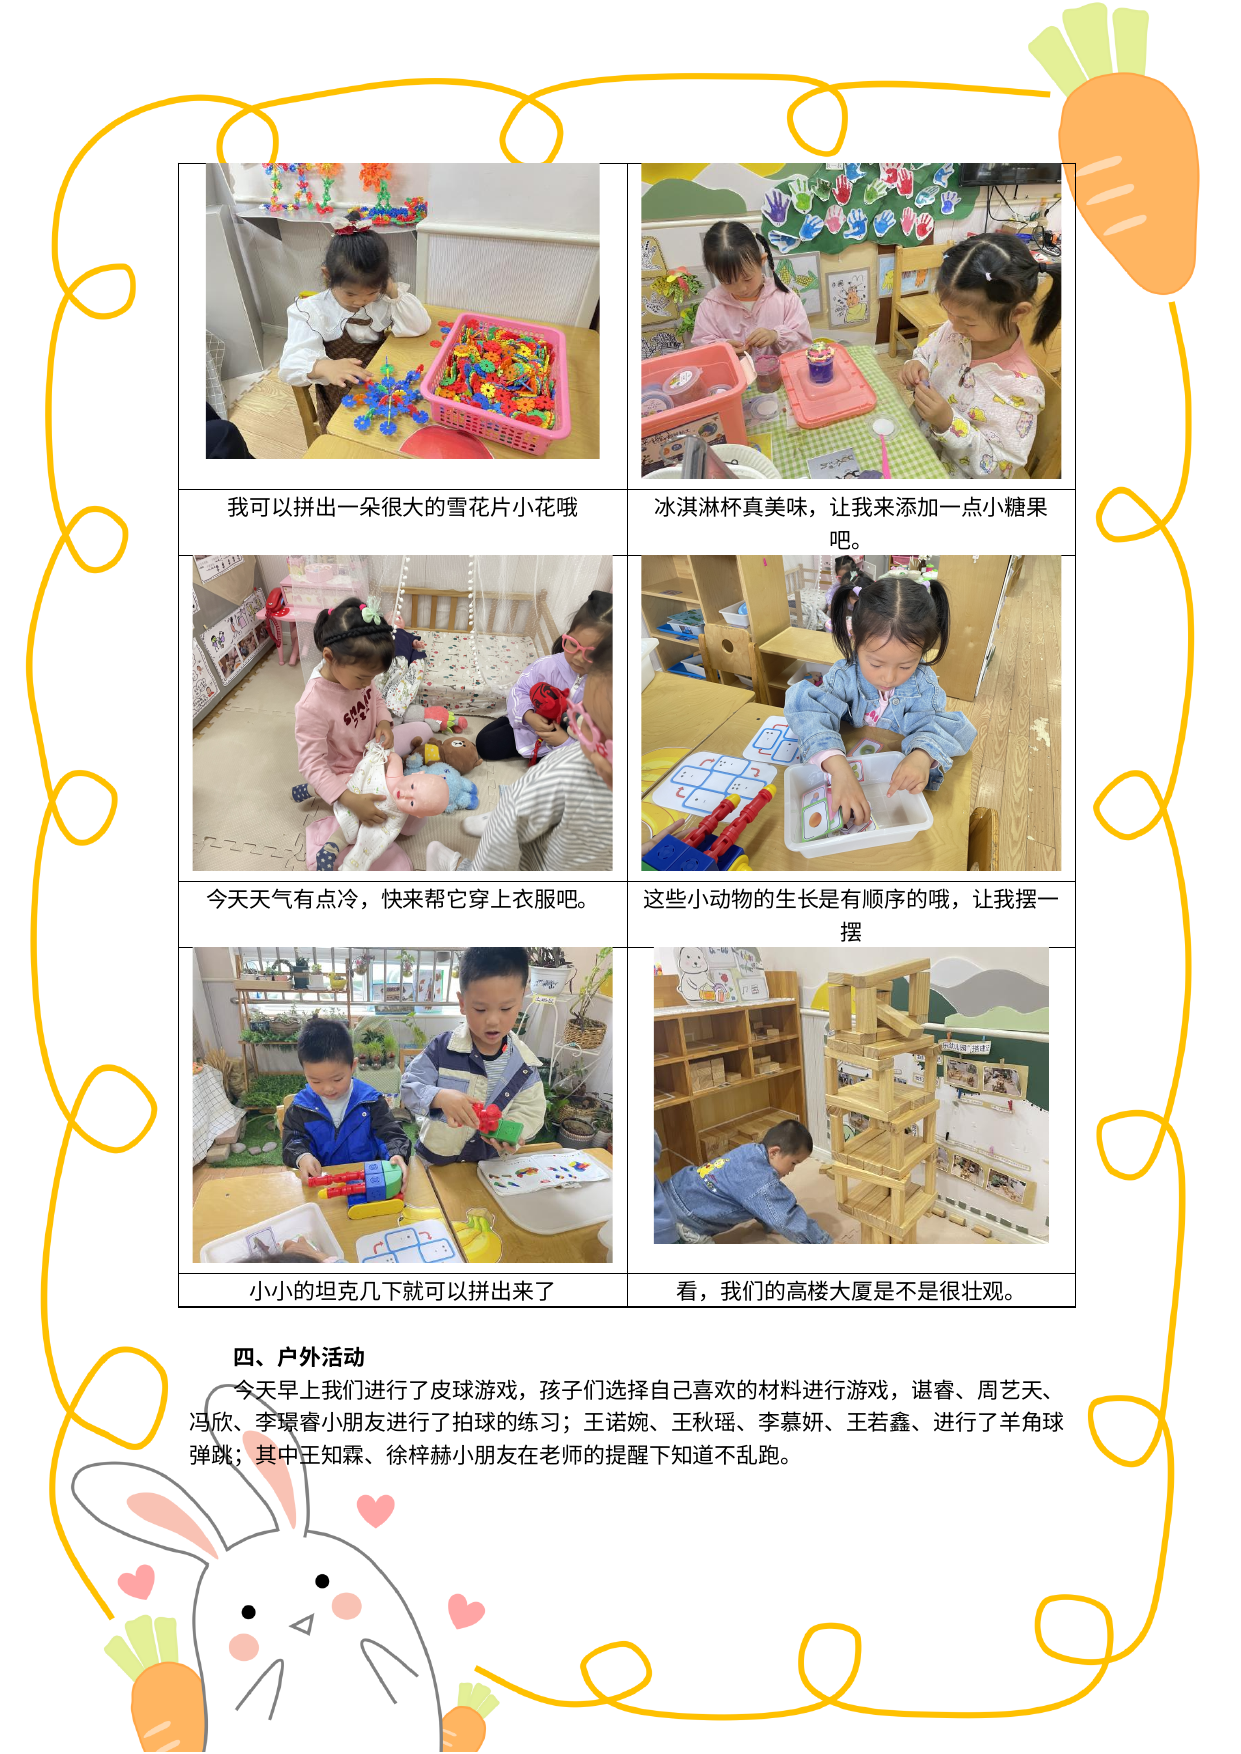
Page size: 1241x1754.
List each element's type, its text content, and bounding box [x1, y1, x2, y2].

table_cell 看，我们的高楼大厦是不是很壮观。 [628, 1274, 1075, 1306]
table_cell 冰淇淋杯真美味，让我来添加一点小糖果吧。 [628, 490, 1075, 555]
table_cell 今天天气有点冷，快来帮它穿上衣服吧。 [179, 882, 627, 947]
table_cell [628, 948, 1075, 1273]
table_cell 这些小动物的生长是有顺序的哦，让我摆一摆 [628, 882, 1075, 947]
table_cell [628, 556, 1075, 881]
table_cell 小小的坦克几下就可以拼出来了 [179, 1274, 627, 1306]
picture [2, 0, 1241, 1752]
table_header [628, 164, 1075, 489]
table_cell [179, 948, 627, 1273]
table_cell 我可以拼出一朵很大的雪花片小花哦 [179, 490, 627, 555]
list 今天早上我们进行了皮球游戏，孩子们选择自己喜欢的材料进行游戏，谌睿、周艺天、冯欣、李璟睿小朋友进行了拍球的练习；王诺婉、王秋瑶、李慕妍、王若鑫、进行了羊角球弹跳；其中王知霖、徐梓赫小朋友在老师的提醒下知道不乱跑。 [189, 1372, 1064, 1470]
list 四、户外活动 [189, 1340, 1064, 1372]
table_header [179, 164, 627, 489]
table_cell [179, 556, 627, 881]
